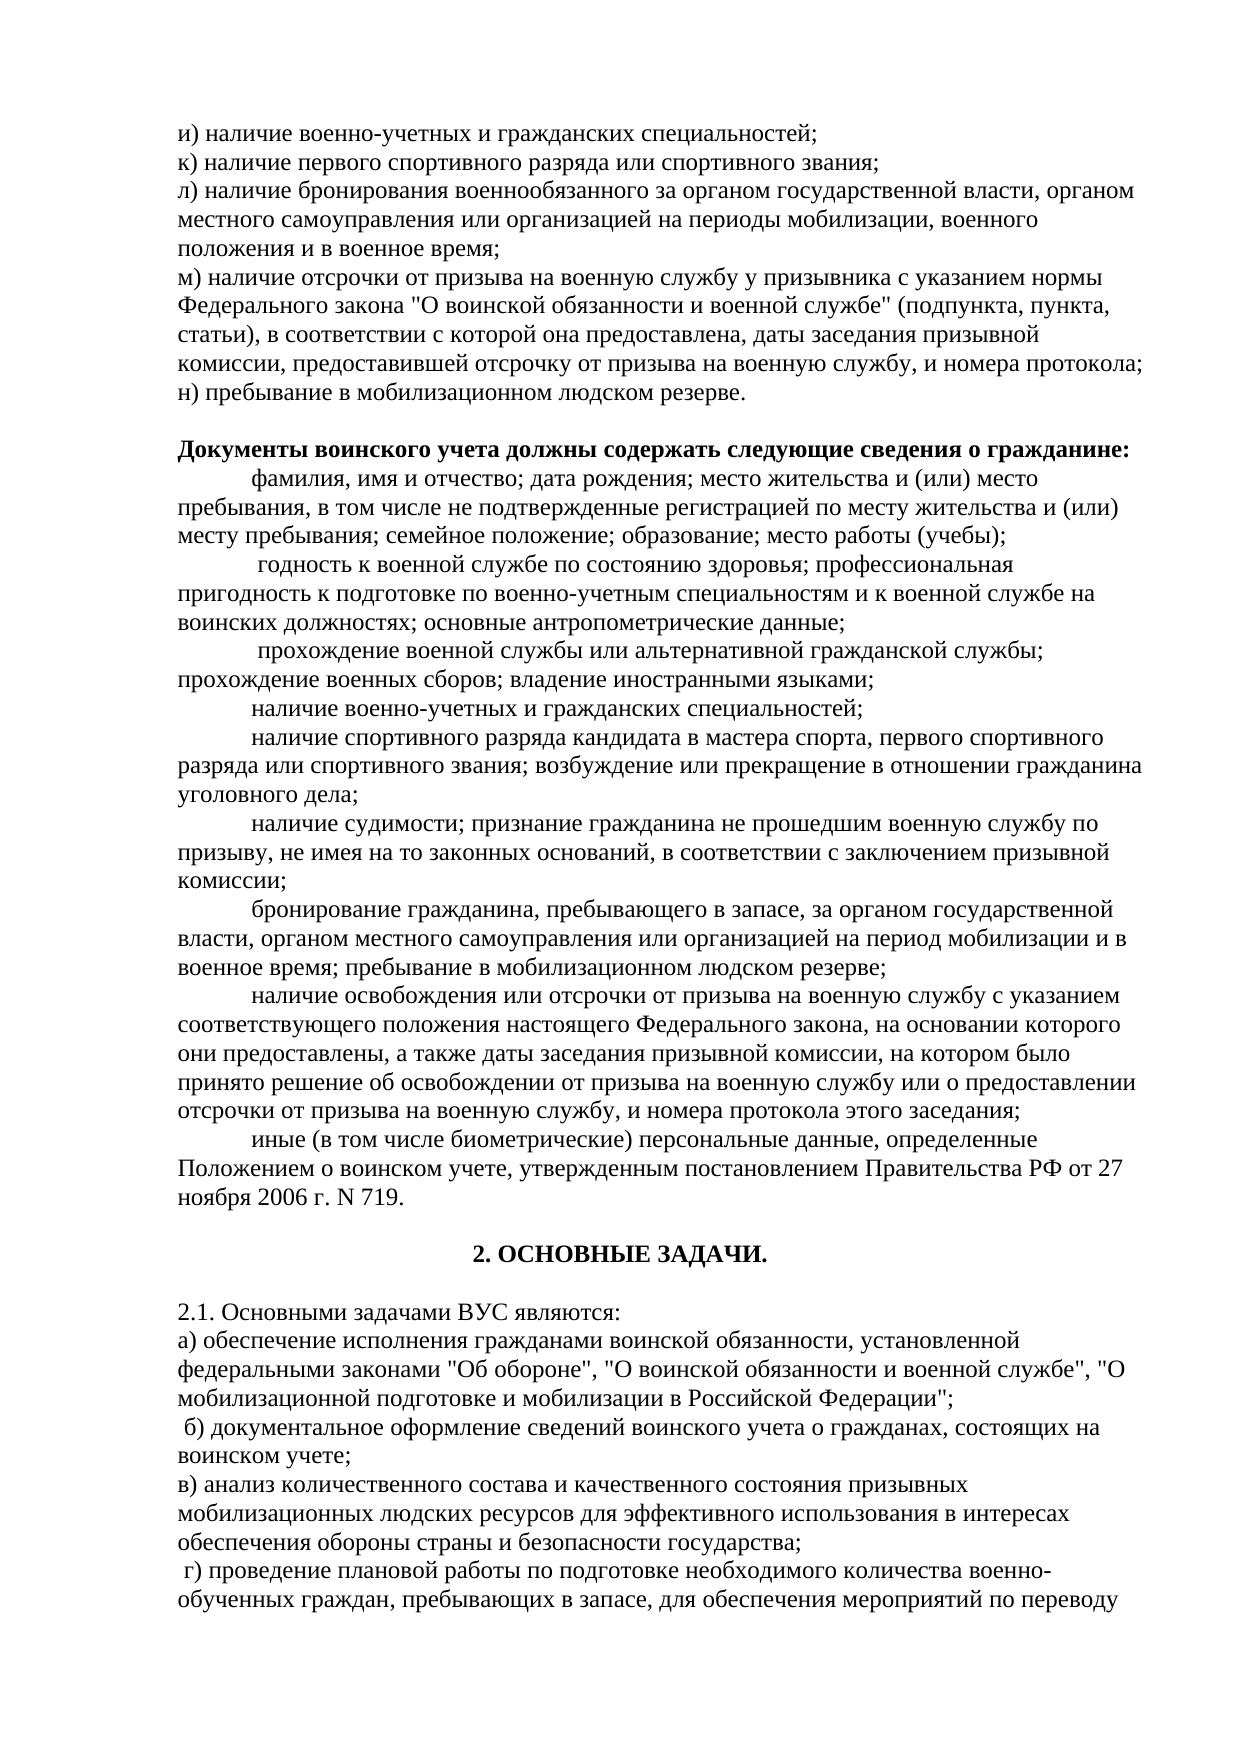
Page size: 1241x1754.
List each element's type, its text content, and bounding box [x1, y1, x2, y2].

text и) наличие военно-учетных и гражданских специальностей; [177, 118, 1152, 147]
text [177, 1556, 1152, 1613]
text наличие военно-учетных и гражданских специальностей; [177, 693, 1152, 722]
text л) наличие бронирования военнообязанного за органом государственной власти, органом местного самоуправления или организацией на периоды мобилизации, военного положения и в военное время; [177, 176, 1152, 262]
text в) анализ количественного состава и качественного состояния призывных мобилизационных людских ресурсов для эффективного использования в интересах обеспечения обороны страны и безопасности государства; [177, 1469, 1152, 1556]
text бронирование гражданина, пребывающего в запасе, за органом государственной власти, органом местного самоуправления или организацией на период мобилизации и в военное время; пребывание в мобилизационном людском резерве; [177, 894, 1152, 981]
text к) наличие первого спортивного разряда или спортивного звания; [177, 147, 1152, 176]
text а) обеспечение исполнения гражданами воинской обязанности, установленной федеральными законами "Об обороне", "О воинской обязанности и военной службе", "О мобилизационной подготовке и мобилизации в Российской Федерации"; [177, 1326, 1152, 1412]
text иные (в том числе биометрические) персональные данные, определенные Положением о воинском учете, утвержденным постановлением Правительства РФ от 27 ноября 2006 г. N 719. [177, 1124, 1152, 1211]
text наличие спортивного разряда кандидата в мастера спорта, первого спортивного разряда или спортивного звания; возбуждение или прекращение в отношении гражданина уголовного дела; [177, 722, 1152, 808]
text м) наличие отсрочки от призыва на военную службу у призывника с указанием нормы Федерального закона "О воинской обязанности и военной службе" (подпункта, пункта, статьи), в соответствии с которой она предоставлена, даты заседания призывной комиссии, предоставившей отсрочку от призыва на военную службу, и номера протокола; н) пребывание в мобилизационном людском резерве. [177, 262, 1152, 406]
text Документы воинского учета должны содержать следующие сведения о гражданине: [177, 434, 1152, 463]
text 2. ОСНОВНЫЕ ЗАДАЧИ. [177, 1239, 1152, 1268]
text наличие освобождения или отсрочки от призыва на военную службу с указанием соответствующего положения настоящего Федерального закона, на основании которого они предоставлены, а также даты заседания призывной комиссии, на котором было принято решение об освобождении от призыва на военную службу или о предоставлении отсрочки от призыва на военную службу, и номера протокола этого заседания; [177, 981, 1152, 1124]
text б) документальное оформление сведений воинского учета о гражданах, состоящих на воинском учете; [177, 1412, 1152, 1469]
text фамилия, имя и отчество; дата рождения; место жительства и (или) место пребывания, в том числе не подтвержденные регистрацией по месту жительства и (или) месту пребывания; семейное положение; образование; место работы (учебы); [177, 463, 1152, 549]
text наличие судимости; признание гражданина не прошедшим военную службу по призыву, не имея на то законных оснований, в соответствии с заключением призывной комиссии; [177, 808, 1152, 894]
text 2.1. Основными задачами ВУС являются: [177, 1297, 1152, 1326]
text прохождение военной службы или альтернативной гражданской службы; прохождение военных сборов; владение иностранными языками; [177, 636, 1152, 693]
text годность к военной службе по состоянию здоровья; профессиональная пригодность к подготовке по военно-учетным специальностям и к военной службе на воинских должностях; основные антропометрические данные; [177, 549, 1152, 636]
